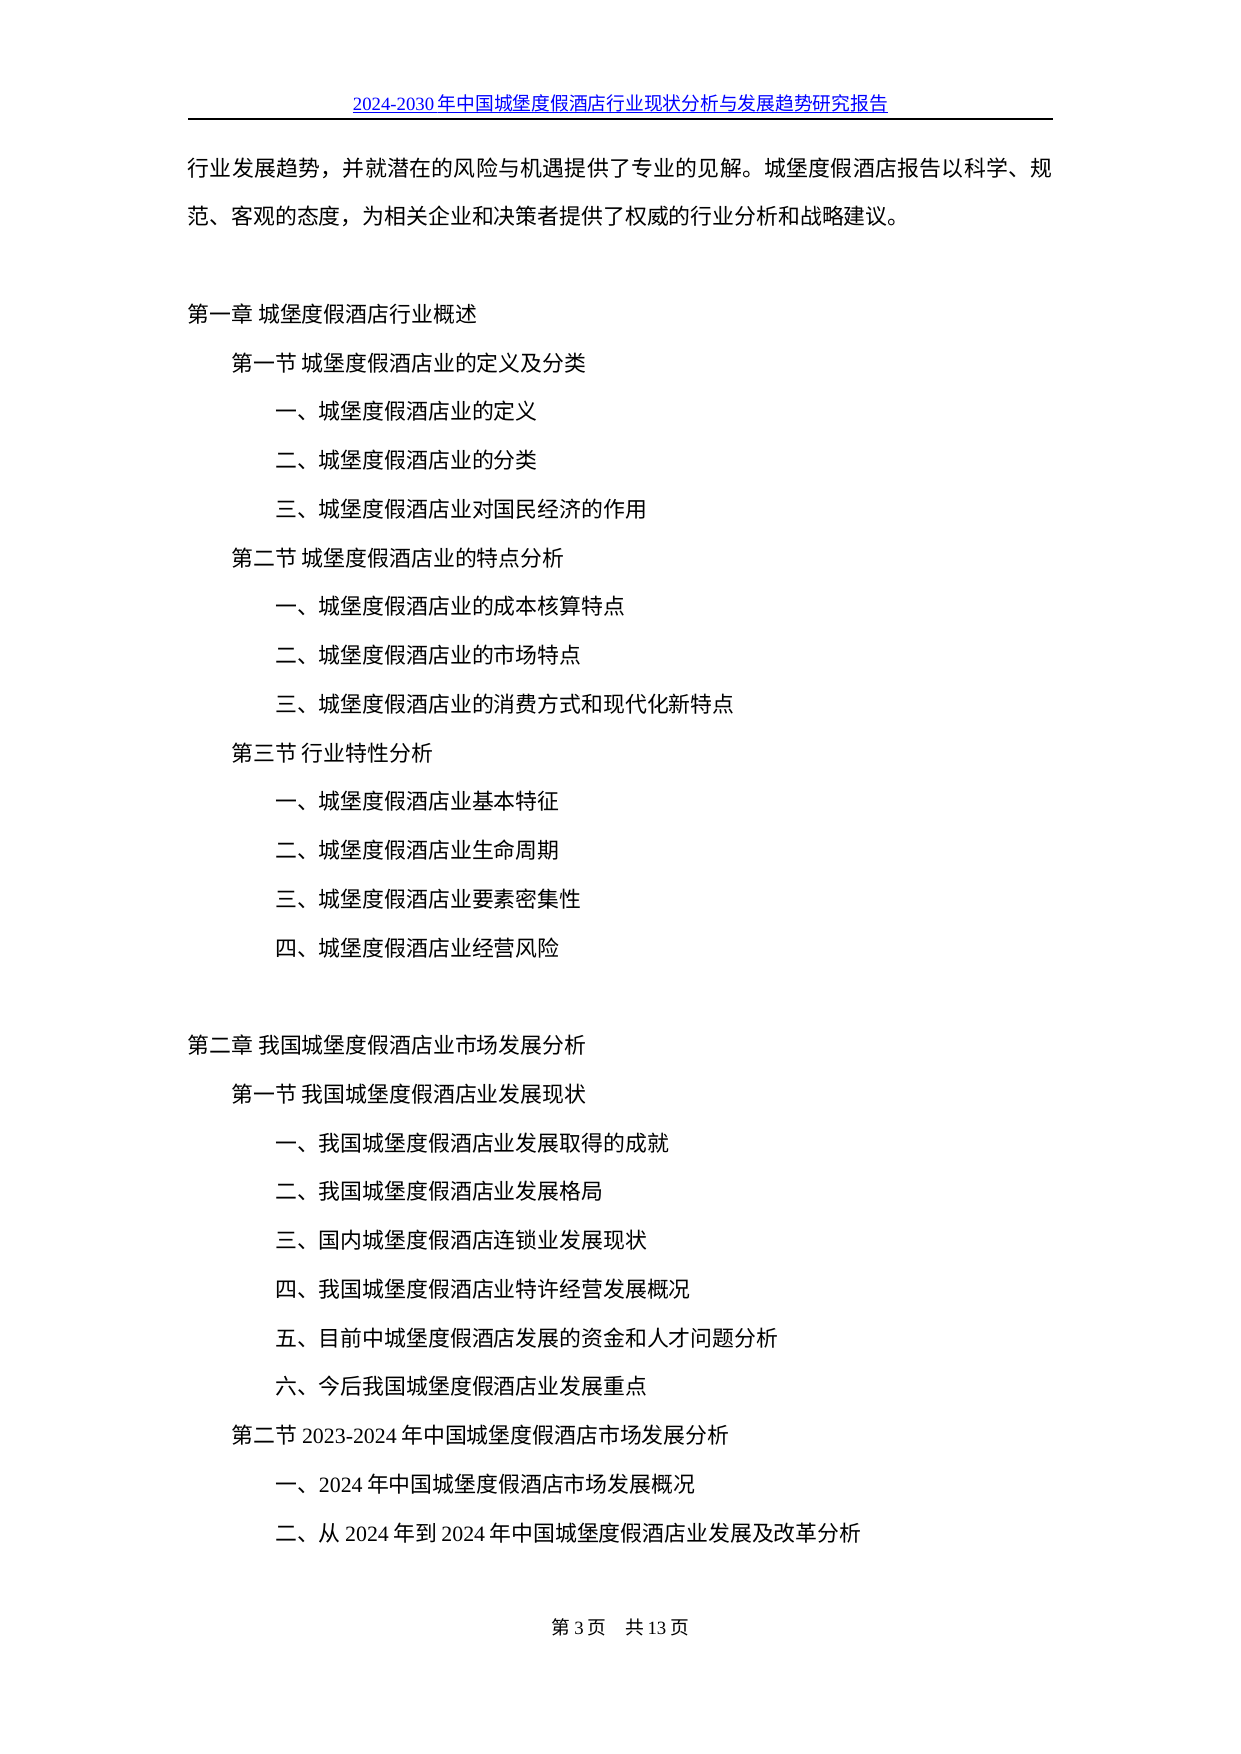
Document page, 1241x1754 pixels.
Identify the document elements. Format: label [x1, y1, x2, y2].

text [187, 150, 1053, 1548]
